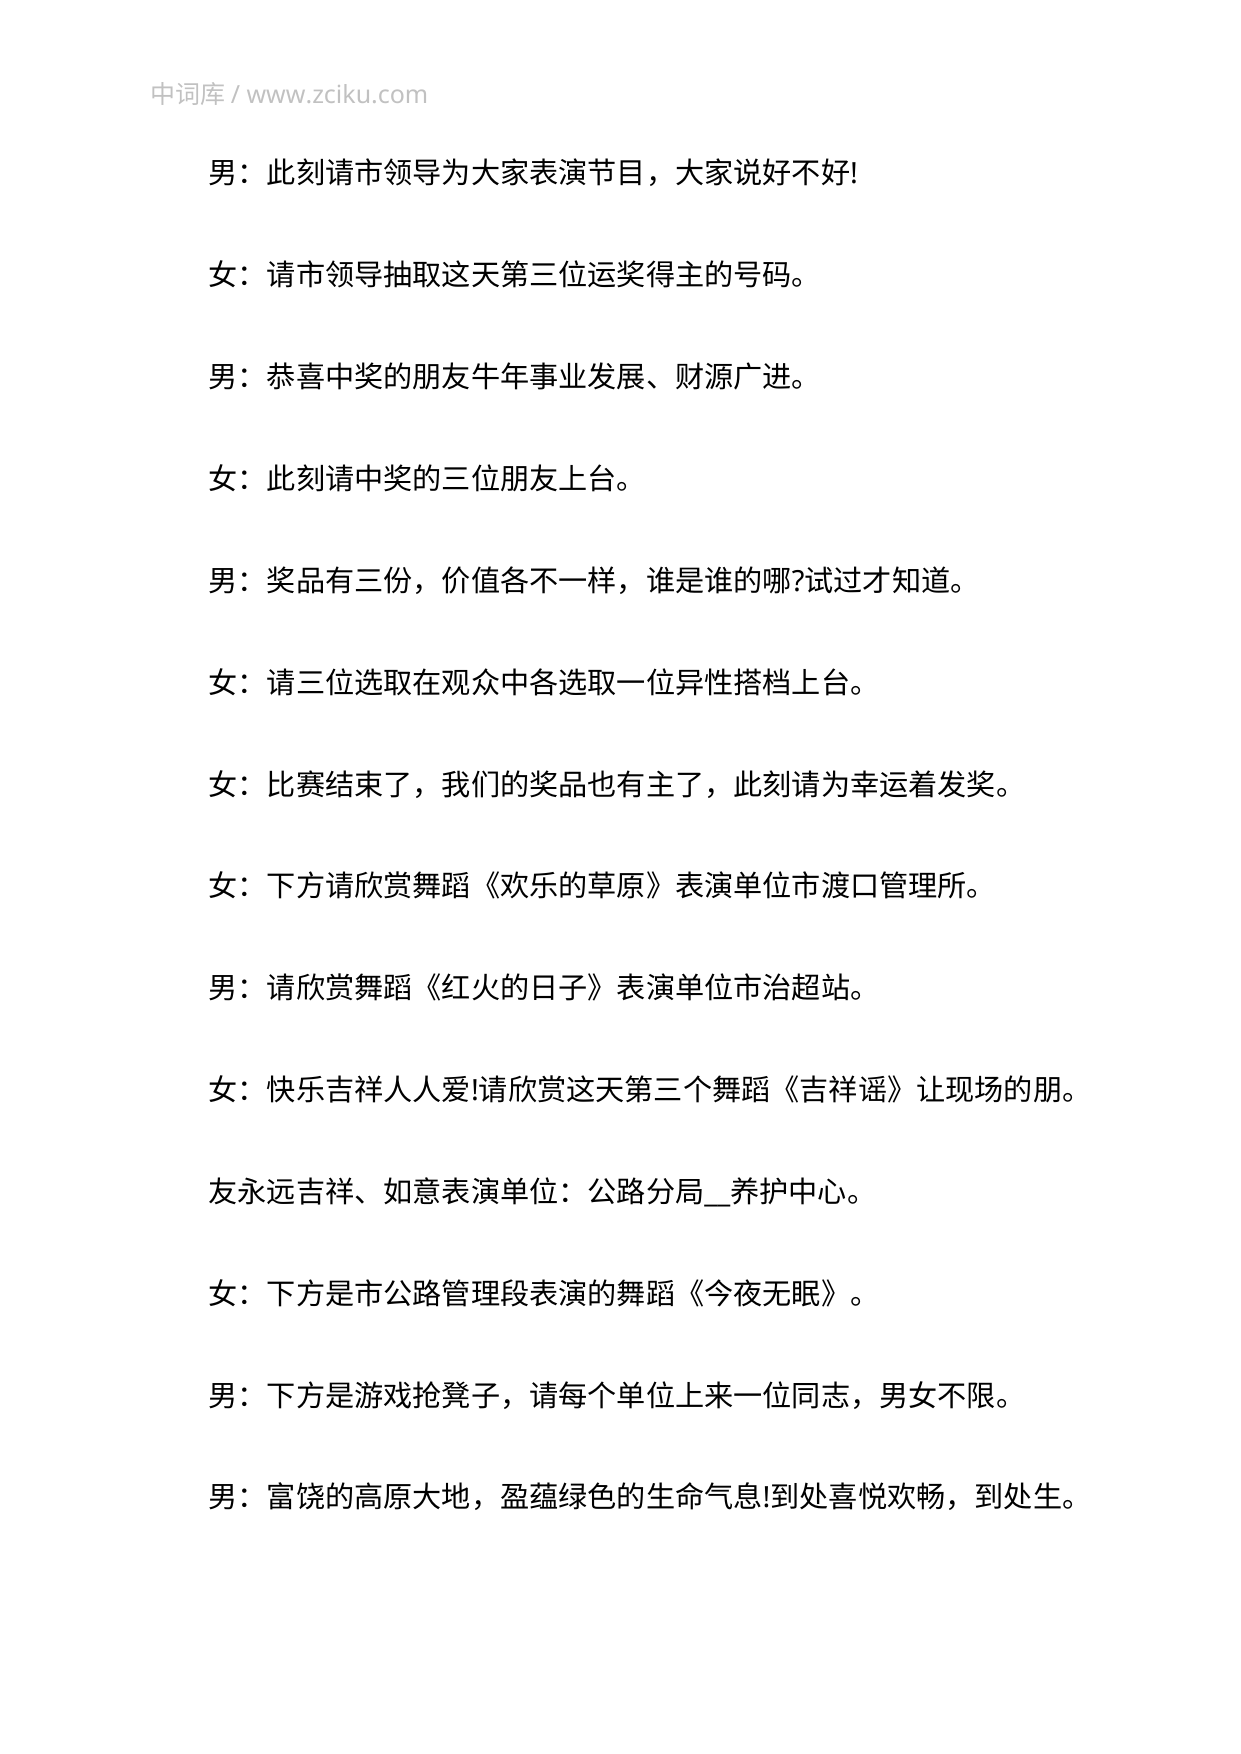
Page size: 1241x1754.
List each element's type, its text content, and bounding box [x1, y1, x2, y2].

text 女：比赛结束了，我们的奖品也有主了，此刻请为幸运着发奖。 [150, 761, 1090, 803]
text 男：请欣赏舞蹈《红火的日子》表演单位市治超站。 [150, 964, 1090, 1007]
text 男：下方是游戏抢凳子，请每个单位上来一位同志，男女不限。 [150, 1372, 1090, 1414]
text 男：奖品有三份，价值各不一样，谁是谁的哪?试过才知道。 [150, 557, 1090, 600]
text 女：请市领导抽取这天第三位运奖得主的号码。 [150, 252, 1090, 294]
text 男：富饶的高原大地，盈蕴绿色的生命气息!到处喜悦欢畅，到处生。 [150, 1474, 1090, 1516]
text 女：快乐吉祥人人爱!请欣赏这天第三个舞蹈《吉祥谣》让现场的朋。 [150, 1066, 1090, 1109]
text 女：下方请欣赏舞蹈《欢乐的草原》表演单位市渡口管理所。 [150, 863, 1090, 905]
text 女：请三位选取在观众中各选取一位异性搭档上台。 [150, 659, 1090, 702]
text 友永远吉祥、如意表演单位：公路分局__养护中心。 [150, 1168, 1090, 1211]
text 男：此刻请市领导为大家表演节目，大家说好不好! [150, 150, 1090, 192]
text 女：下方是市公路管理段表演的舞蹈《今夜无眠》。 [150, 1270, 1090, 1313]
text 男：恭喜中奖的朋友牛年事业发展、财源广进。 [150, 354, 1090, 396]
text 女：此刻请中奖的三位朋友上台。 [150, 456, 1090, 498]
